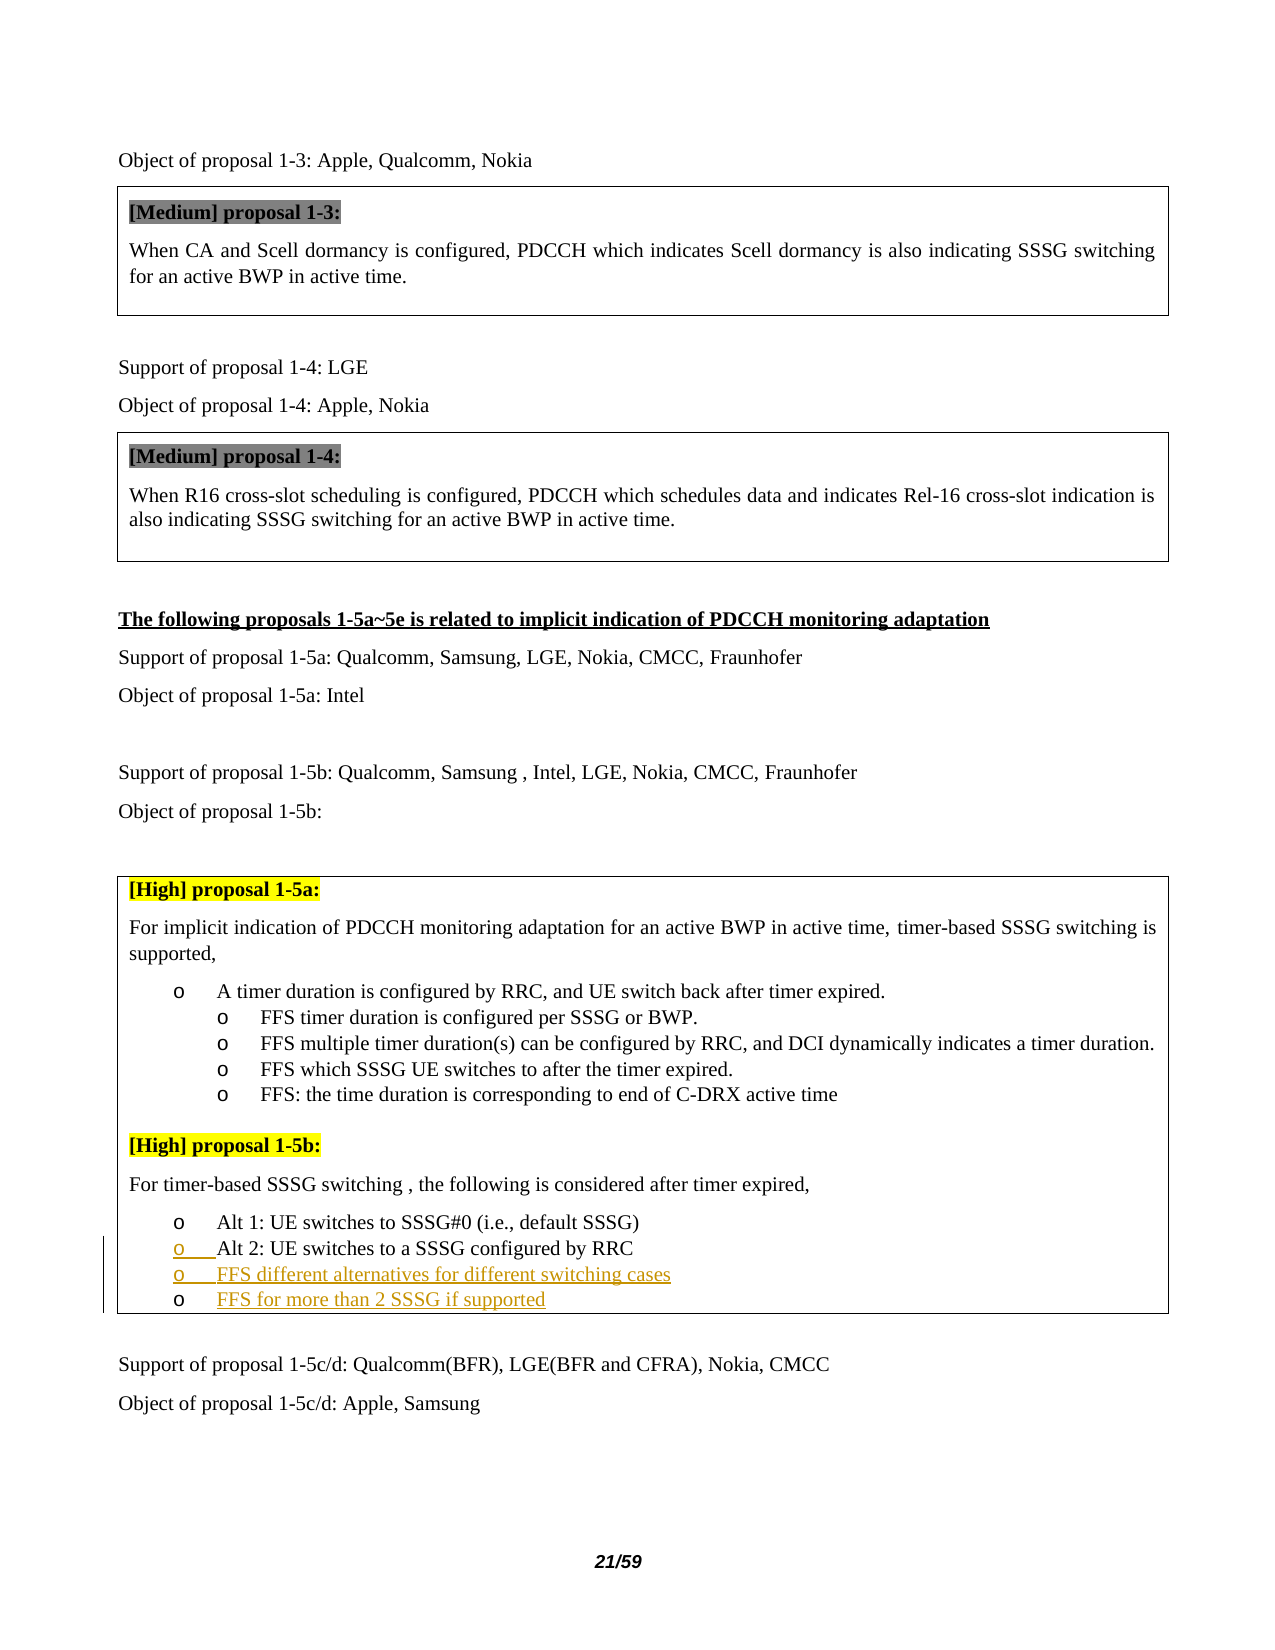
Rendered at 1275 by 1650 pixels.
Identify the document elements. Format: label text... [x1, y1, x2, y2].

text Support of proposal 1-5b: Qualcomm, Samsung , Intel, LGE, Nokia, CMCC, Fraunhofer [118, 760, 1157, 784]
table_header [Medium] proposal 1-4: When R16 cross-slot scheduling is configured, PDCCH which schedules data and indicates Rel-16 cross-slot indication is also indicating SSSG switching for an active BWP in active time. [118, 433, 1168, 561]
text Support of proposal 1-5a: Qualcomm, Samsung, LGE, Nokia, CMCC, Fraunhofer [118, 645, 1157, 669]
text Support of proposal 1-5c/d: Qualcomm(BFR), LGE(BFR and CFRA), Nokia, CMCC [118, 1352, 1157, 1376]
text Object of proposal 1-3: Apple, Qualcomm, Nokia [118, 148, 1157, 172]
text Object of proposal 1-5b: [118, 799, 1157, 823]
text Support of proposal 1-4: LGE [118, 355, 1157, 379]
table_header [High] proposal 1-5a: For implicit indication of PDCCH monitoring adaptation for an active BWP in active time, timer-based SSSG switching is supported, A timer duration is configured by RRC, and UE switch back after timer expired. FFS timer duration is configured per SSSG or BWP. FFS multiple timer duration(s) can be configured by RRC, and DCI dynamically indicates a timer duration. FFS which SSSG UE switches to after the timer expired. FFS: the time duration is corresponding to end of C-DRX active time [High] proposal 1-5b: For timer-based SSSG switching , the following is considered after timer expired, Alt 1: UE switches to SSSG#0 (i.e., default SSSG) Alt 2: UE switches to a SSSG configured by RRC [118, 877, 1168, 1313]
text The following proposals 1-5a~5e is related to implicit indication of PDCCH monitoring adaptation [118, 607, 1157, 631]
text Object of proposal 1-4: Apple, Nokia [118, 393, 1157, 417]
text Object of proposal 1-5c/d: Apple, Samsung [118, 1391, 1157, 1415]
text Object of proposal 1-5a: Intel [118, 683, 1157, 707]
table_header [Medium] proposal 1-3: When CA and Scell dormancy is configured, PDCCH which indicates Scell dormancy is also indicating SSSG switching for an active BWP in active time. [118, 187, 1168, 315]
